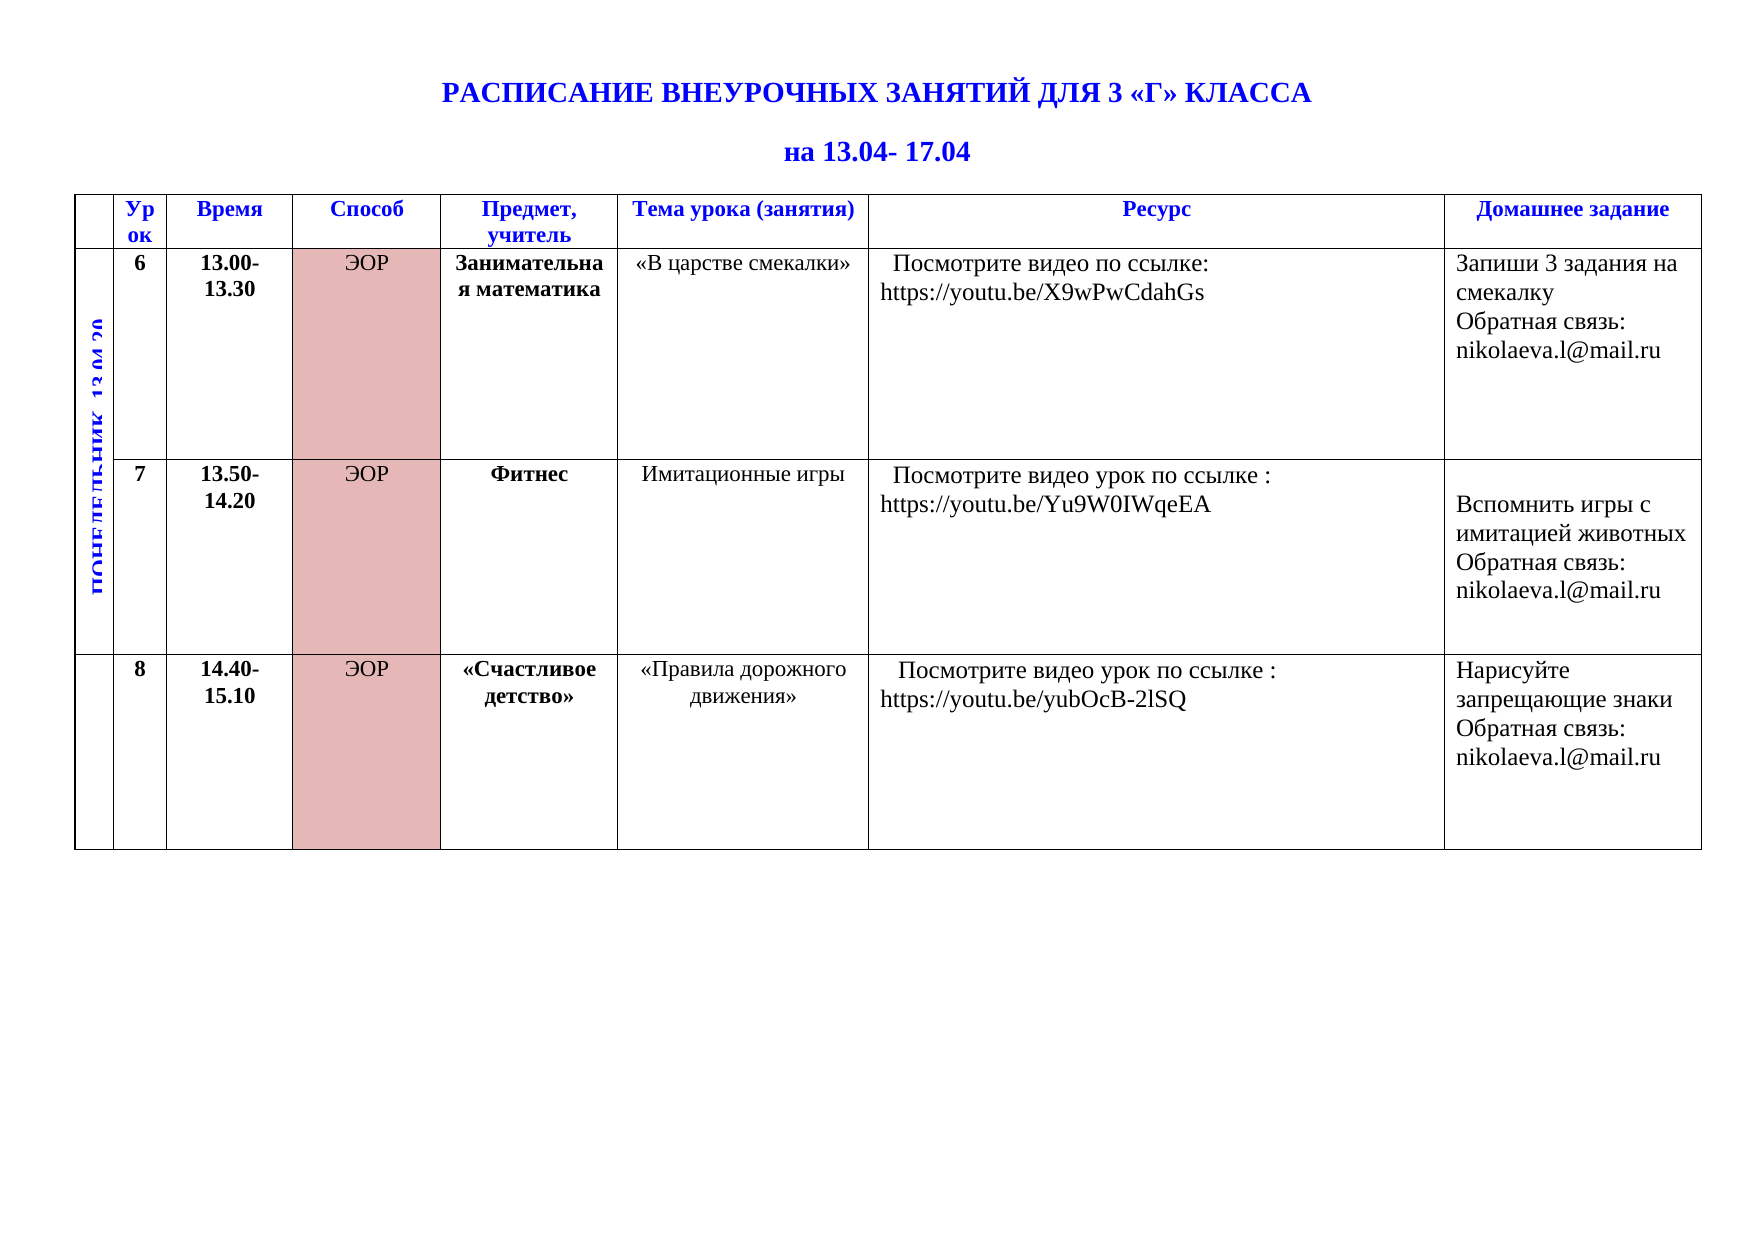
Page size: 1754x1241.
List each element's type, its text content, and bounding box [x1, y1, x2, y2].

table_cell ПОНЕДЕЛЬНИК, 13.04.20 [76, 249, 113, 654]
table_cell 6 [114, 249, 166, 459]
table_cell ЭОР [293, 249, 440, 459]
table_cell Посмотрите видео урок по ссылке : https://youtu.be/yubOcB-2lSQ [869, 655, 1444, 849]
table_cell ЭОР [293, 655, 440, 849]
text на 13.04- 17.04 [75, 134, 1679, 168]
table_cell Посмотрите видео по ссылке: https://youtu.be/X9wPwCdahGs [869, 249, 1444, 459]
table_cell Запиши 3 задания на смекалку Обратная связь: nikolaeva.l@mail.ru [1445, 249, 1701, 459]
table_cell 7 [114, 460, 166, 654]
table_cell 13.00-13.30 [167, 249, 292, 459]
table_cell 13.50-14.20 [167, 460, 292, 654]
table_cell 14.40-15.10 [167, 655, 292, 849]
table_header Домашнее задание [1445, 195, 1701, 247]
table_header [76, 195, 113, 247]
table_cell «В царстве смекалки» [618, 249, 868, 459]
table_cell 8 [114, 655, 166, 849]
text РАСПИСАНИЕ ВНЕУРОЧНЫХ ЗАНЯТИЙ ДЛЯ 3 «Г» КЛАССА [75, 75, 1679, 108]
table_cell «Счастливое детство» [441, 655, 617, 849]
table_header Тема урока (занятия) [618, 195, 868, 247]
table_header Ресурс [869, 195, 1444, 247]
table_header Время [167, 195, 292, 247]
table_cell ЭОР [293, 460, 440, 654]
table_cell Занимательная математика [441, 249, 617, 459]
table_cell Вспомнить игры с имитацией животных Обратная связь: nikolaeva.l@mail.ru [1445, 460, 1701, 654]
table_header Предмет, учитель [441, 195, 617, 247]
table_cell [76, 655, 113, 849]
table_cell Нарисуйте запрещающие знаки Обратная связь: nikolaeva.l@mail.ru [1445, 655, 1701, 849]
table_cell Имитационные игры [618, 460, 868, 654]
table_cell «Правила дорожного движения» [618, 655, 868, 849]
table_cell Фитнес [441, 460, 617, 654]
table_header Урок [114, 195, 166, 247]
table_header Способ [293, 195, 440, 247]
table_cell Посмотрите видео урок по ссылке : https://youtu.be/Yu9W0IWqeEA [869, 460, 1444, 654]
